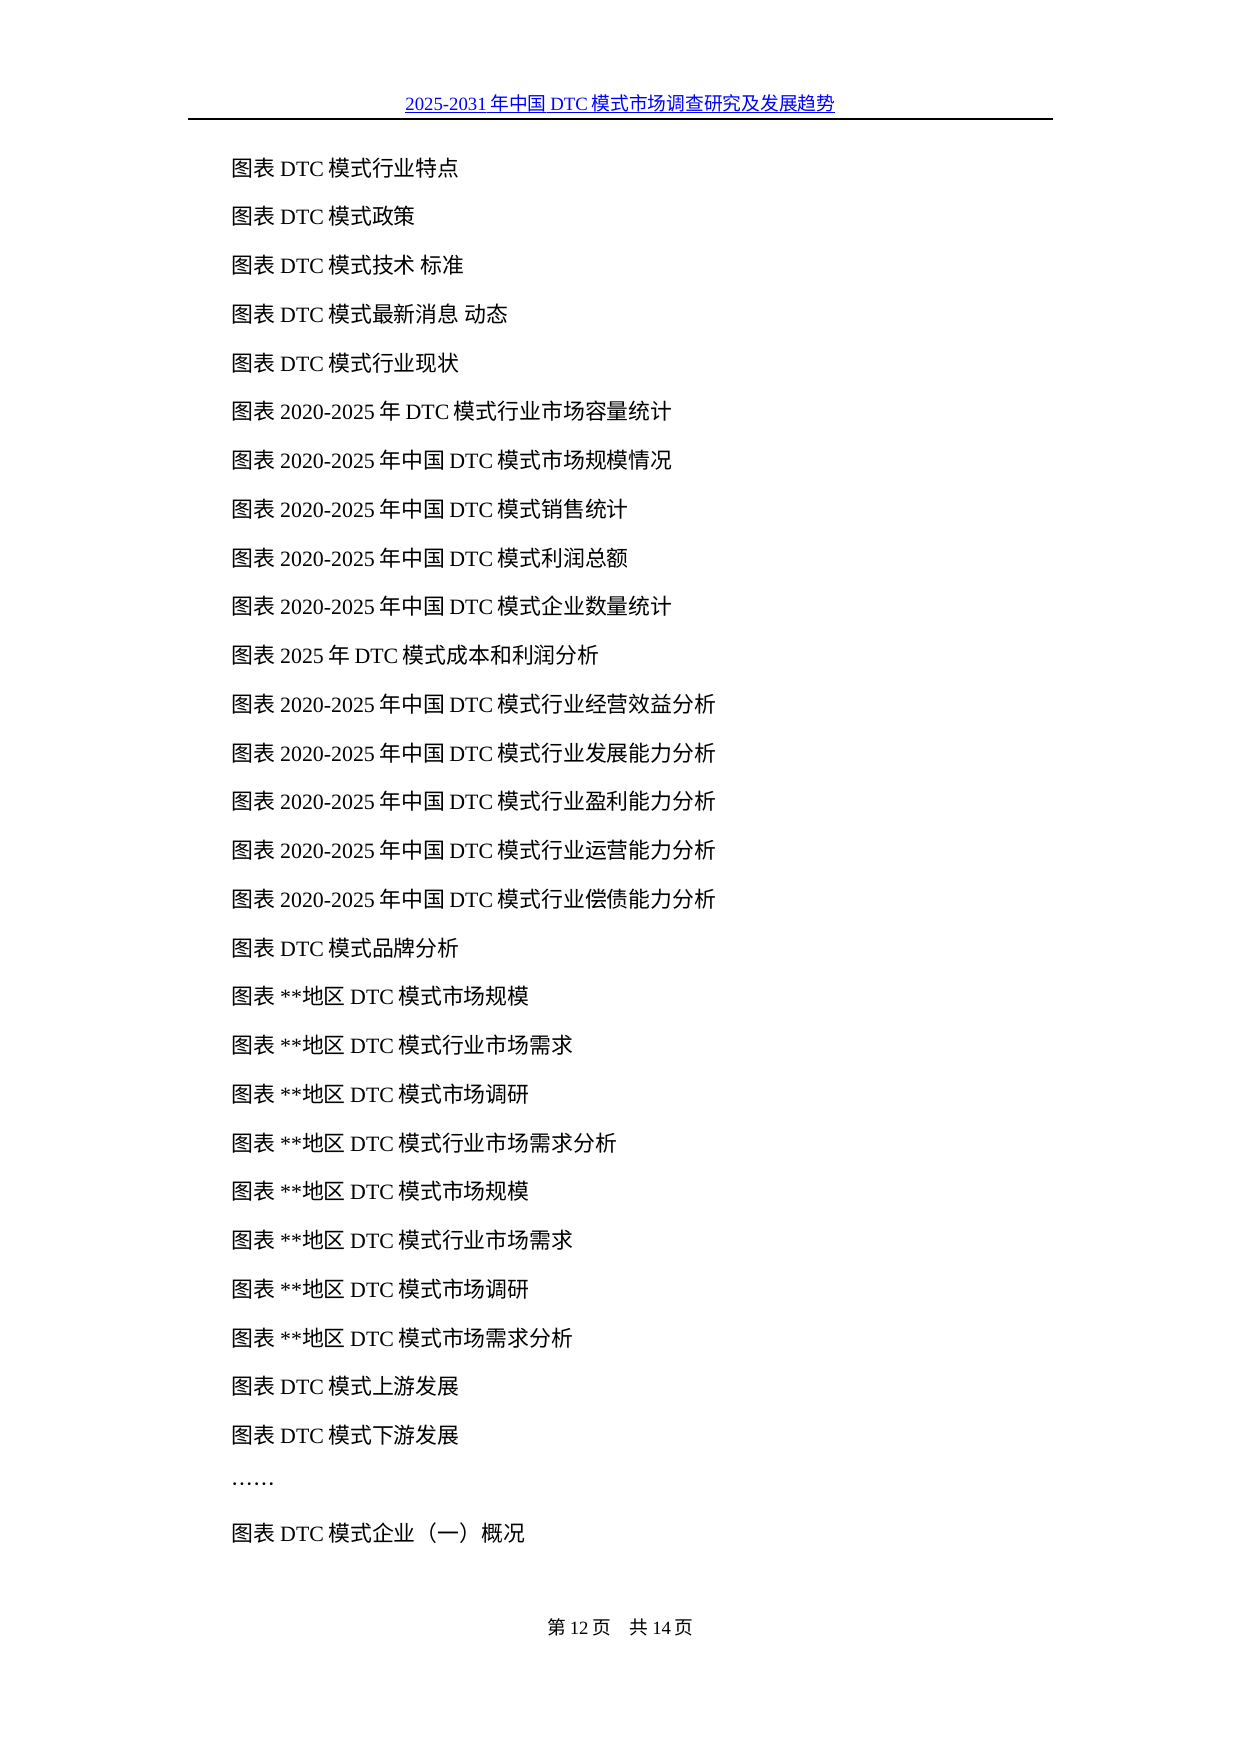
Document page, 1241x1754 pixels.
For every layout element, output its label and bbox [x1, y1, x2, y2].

text [187, 150, 1053, 1548]
